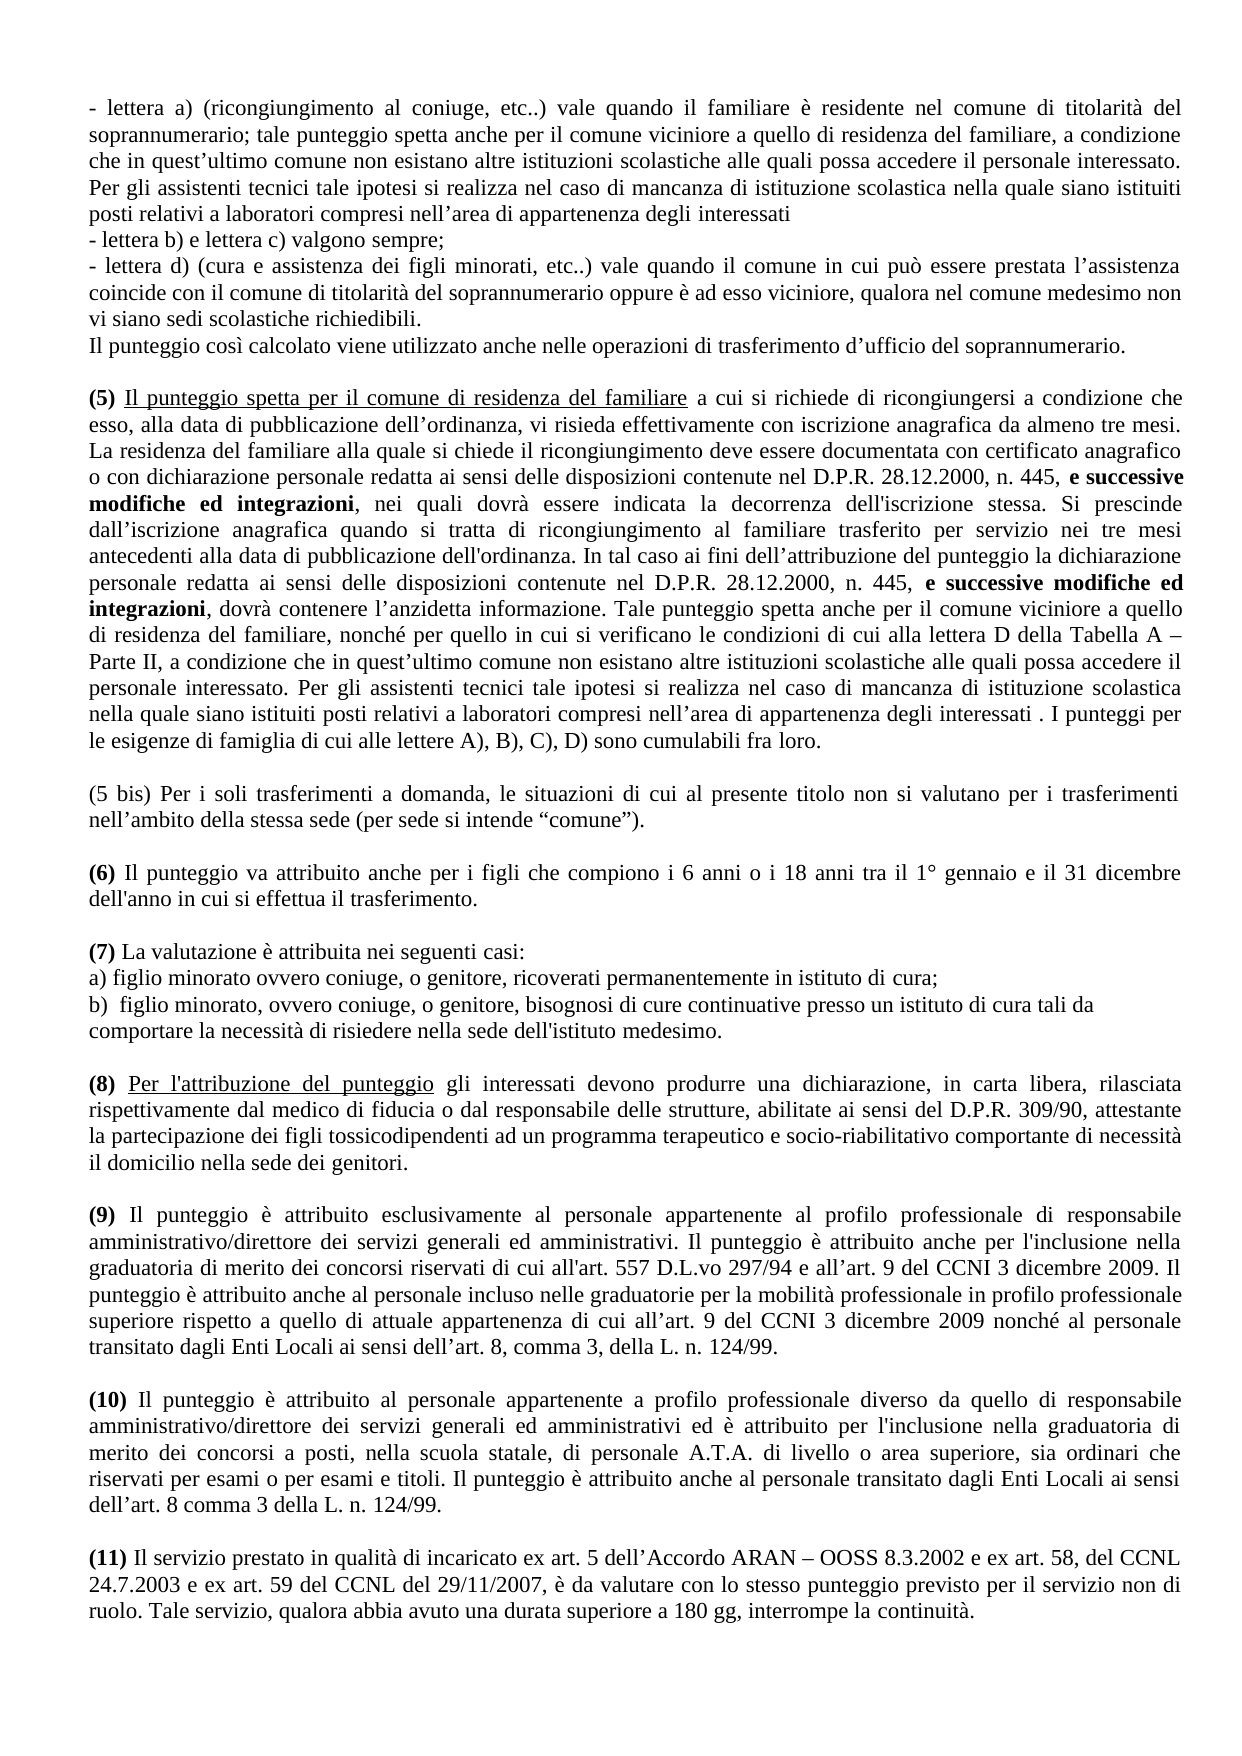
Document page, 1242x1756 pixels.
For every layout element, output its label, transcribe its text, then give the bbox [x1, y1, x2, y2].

text Il punteggio così calcolato viene utilizzato anche nelle operazioni di trasferimento d’ufficio del soprannumerario. [89, 332, 1202, 358]
list Il servizio prestato in qualità di incaricato ex art. 5 dell’Accordo ARAN – OOSS 8.3.2002 e ex art. 58, del CCNL 24.7.2003 e ex art. 59 del CCNL del 29/11/2007, è da valutare con lo stesso punteggio previsto per il servizio non di ruolo. Tale servizio, qualora abbia avuto una durata superiore a 180 gg, interrompe la continuità. [89, 1544, 1184, 1623]
list lettera b) e lettera c) valgono sempre; [89, 226, 1202, 252]
list Il punteggio va attribuito anche per i figli che compiono i 6 anni o i 18 anni tra il 1° gennaio e il 31 dicembre dell'anno in cui si effettua il trasferimento. [89, 859, 1183, 912]
list figlio minorato, ovvero coniuge, o genitore, bisognosi di cure continuative presso un istituto di cura tali da comportare la necessità di risiedere nella sede dell'istituto medesimo. [89, 991, 1096, 1043]
list Il punteggio è attribuito al personale appartenente a profilo professionale diverso da quello di responsabile amministrativo/direttore dei servizi generali ed amministrativi ed è attribuito per l'inclusione nella graduatoria di merito dei concorsi a posti, nella scuola statale, di personale A.T.A. di livello o area superiore, sia ordinari che riservati per esami o per esami e titoli. Il punteggio è attribuito anche al personale transitato dagli Enti Locali ai sensi dell’art. 8 comma 3 della L. n. 124/99. [89, 1386, 1183, 1518]
list Il punteggio spetta per il comune di residenza del familiare a cui si richiede di ricongiungersi a condizione che esso, alla data di pubblicazione dell’ordinanza, vi risieda effettivamente con iscrizione anagrafica da almeno tre mesi. La residenza del familiare alla quale si chiede il ricongiungimento deve essere documentata con certificato anagrafico o con dichiarazione personale redatta ai sensi delle disposizioni contenute nel D.P.R. 28.12.2000, n. 445, e successive modifiche ed integrazioni, nei quali dovrà essere indicata la decorrenza dell'iscrizione stessa. Si prescinde dall’iscrizione anagrafica quando si tratta di ricongiungimento al familiare trasferito per servizio nei tre mesi antecedenti alla data di pubblicazione dell'ordinanza. In tal caso ai fini dell’attribuzione del punteggio la dichiarazione personale redatta ai sensi delle disposizioni contenute nel D.P.R. 28.12.2000, n. 445, e successive modifiche ed integrazioni, dovrà contenere l’anzidetta informazione. Tale punteggio spetta anche per il comune viciniore a quello di residenza del familiare, nonché per quello in cui si verificano le condizioni di cui alla lettera D della Tabella A – Parte II, a condizione che in quest’ultimo comune non esistano altre istituzioni scolastiche alle quali possa accedere il personale interessato. Per gli assistenti tecnici tale ipotesi si realizza nel caso di mancanza di istituzione scolastica nella quale siano istituiti posti relativi a laboratori compresi nell’area di appartenenza degli interessati . I punteggi per le esigenze di famiglia di cui alle lettere A), B), C), D) sono cumulabili fra loro. [89, 384, 1184, 753]
text (5 bis) Per i soli trasferimenti a domanda, le situazioni di cui al presente titolo non si valutano per i trasferimenti nell’ambito della stessa sede (per sede si intende “comune”). [89, 780, 1181, 833]
list Il punteggio è attribuito esclusivamente al personale appartenente al profilo professionale di responsabile amministrativo/direttore dei servizi generali ed amministrativi. Il punteggio è attribuito anche per l'inclusione nella graduatoria di merito dei concorsi riservati di cui all'art. 557 D.L.vo 297/94 e all’art. 9 del CCNI 3 dicembre 2009. Il punteggio è attribuito anche al personale incluso nelle graduatorie per la mobilità professionale in profilo professionale superiore rispetto a quello di attuale appartenenza di cui all’art. 9 del CCNI 3 dicembre 2009 nonché al personale transitato dagli Enti Locali ai sensi dell’art. 8, comma 3, della L. n. 124/99. [89, 1202, 1183, 1360]
list Per l'attribuzione del punteggio gli interessati devono produrre una dichiarazione, in carta libera, rilasciata rispettivamente dal medico di fiducia o dal responsabile delle strutture, abilitate ai sensi del D.P.R. 309/90, attestante la partecipazione dei figli tossicodipendenti ad un programma terapeutico e socio-riabilitativo comportante di necessità il domicilio nella sede dei genitori. [89, 1070, 1183, 1175]
list La valutazione è attribuita nei seguenti casi: [89, 938, 1202, 964]
list lettera a) (ricongiungimento al coniuge, etc..) vale quando il familiare è residente nel comune di titolarità del soprannumerario; tale punteggio spetta anche per il comune viciniore a quello di residenza del familiare, a condizione che in quest’ultimo comune non esistano altre istituzioni scolastiche alle quali possa accedere il personale interessato. Per gli assistenti tecnici tale ipotesi si realizza nel caso di mancanza di istituzione scolastica nella quale siano istituiti posti relativi a laboratori compresi nell’area di appartenenza degli interessati [89, 94, 1183, 226]
list lettera d) (cura e assistenza dei figli minorati, etc..) vale quando il comune in cui può essere prestata l’assistenza coincide con il comune di titolarità del soprannumerario oppure è ad esso viciniore, qualora nel comune medesimo non vi siano sedi scolastiche richiedibili. [89, 252, 1183, 332]
list figlio minorato ovvero coniuge, o genitore, ricoverati permanentemente in istituto di cura; [89, 964, 1202, 991]
